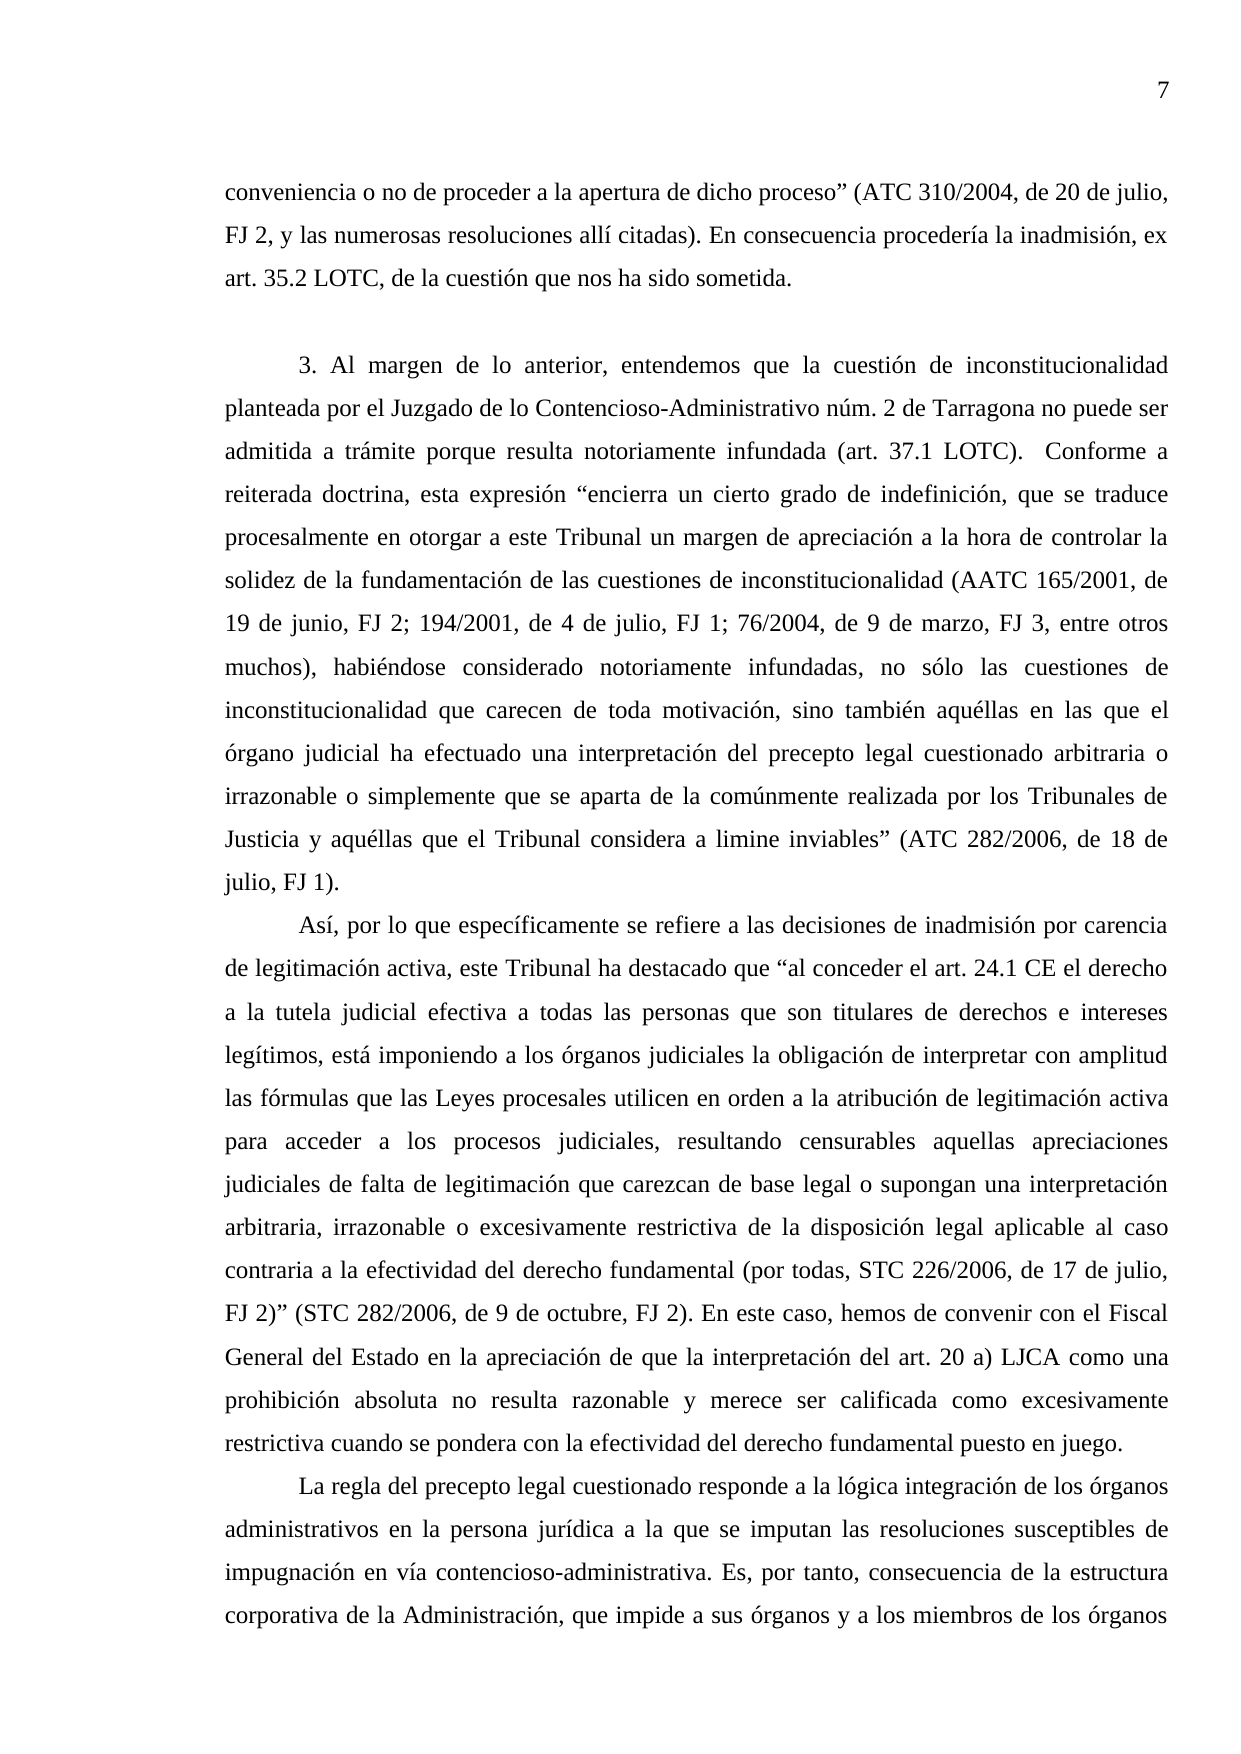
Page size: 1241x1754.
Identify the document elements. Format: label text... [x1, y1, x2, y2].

text Así, por lo que específicamente se refiere a las decisiones de inadmisión por carencia de legitimación activa, este Tribunal ha destacado que “al conceder el art. 24.1 CE el derecho a la tutela judicial efectiva a todas las personas que son titulares de derechos e intereses legítimos, está imponiendo a los órganos judiciales la obligación de interpretar con amplitud las fórmulas que las Leyes procesales utilicen en orden a la atribución de legitimación activa para acceder a los procesos judiciales, resultando censurables aquellas apreciaciones judiciales de falta de legitimación que carezcan de base legal o supongan una interpretación arbitraria, irrazonable o excesivamente restrictiva de la disposición legal aplicable al caso contraria a la efectividad del derecho fundamental (por todas, STC 226/2006, de 17 de julio, FJ 2)” (STC 282/2006, de 9 de octubre, FJ 2). En este caso, hemos de convenir con el Fiscal General del Estado en la apreciación de que la interpretación del art. 20 a) LJCA como una prohibición absoluta no resulta razonable y merece ser calificada como excesivamente restrictiva cuando se pondera con la efectividad del derecho fundamental puesto en juego. [224, 910, 1169, 1457]
text 3. Al margen de lo anterior, entendemos que la cuestión de inconstitucionalidad planteada por el Juzgado de lo Contencioso-Administrativo núm. 2 de Tarragona no puede ser admitida a trámite porque resulta notoriamente infundada (art. 37.1 LOTC). Conforme a reiterada doctrina, esta expresión “encierra un cierto grado de indefinición, que se traduce procesalmente en otorgar a este Tribunal un margen de apreciación a la hora de controlar la solidez de la fundamentación de las cuestiones de inconstitucionalidad (AATC 165/2001, de 19 de junio, FJ 2; 194/2001, de 4 de julio, FJ 1; 76/2004, de 9 de marzo, FJ 3, entre otros muchos), habiéndose considerado notoriamente infundadas, no sólo las cuestiones de inconstitucionalidad que carecen de toda motivación, sino también aquéllas en las que el órgano judicial ha efectuado una interpretación del precepto legal cuestionado arbitraria o irrazonable o simplemente que se aparta de la comúnmente realizada por los Tribunales de Justicia y aquéllas que el Tribunal considera a limine inviables” (ATC 282/2006, de 18 de julio, FJ 1). [224, 350, 1169, 896]
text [224, 177, 1169, 292]
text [224, 1471, 1169, 1629]
